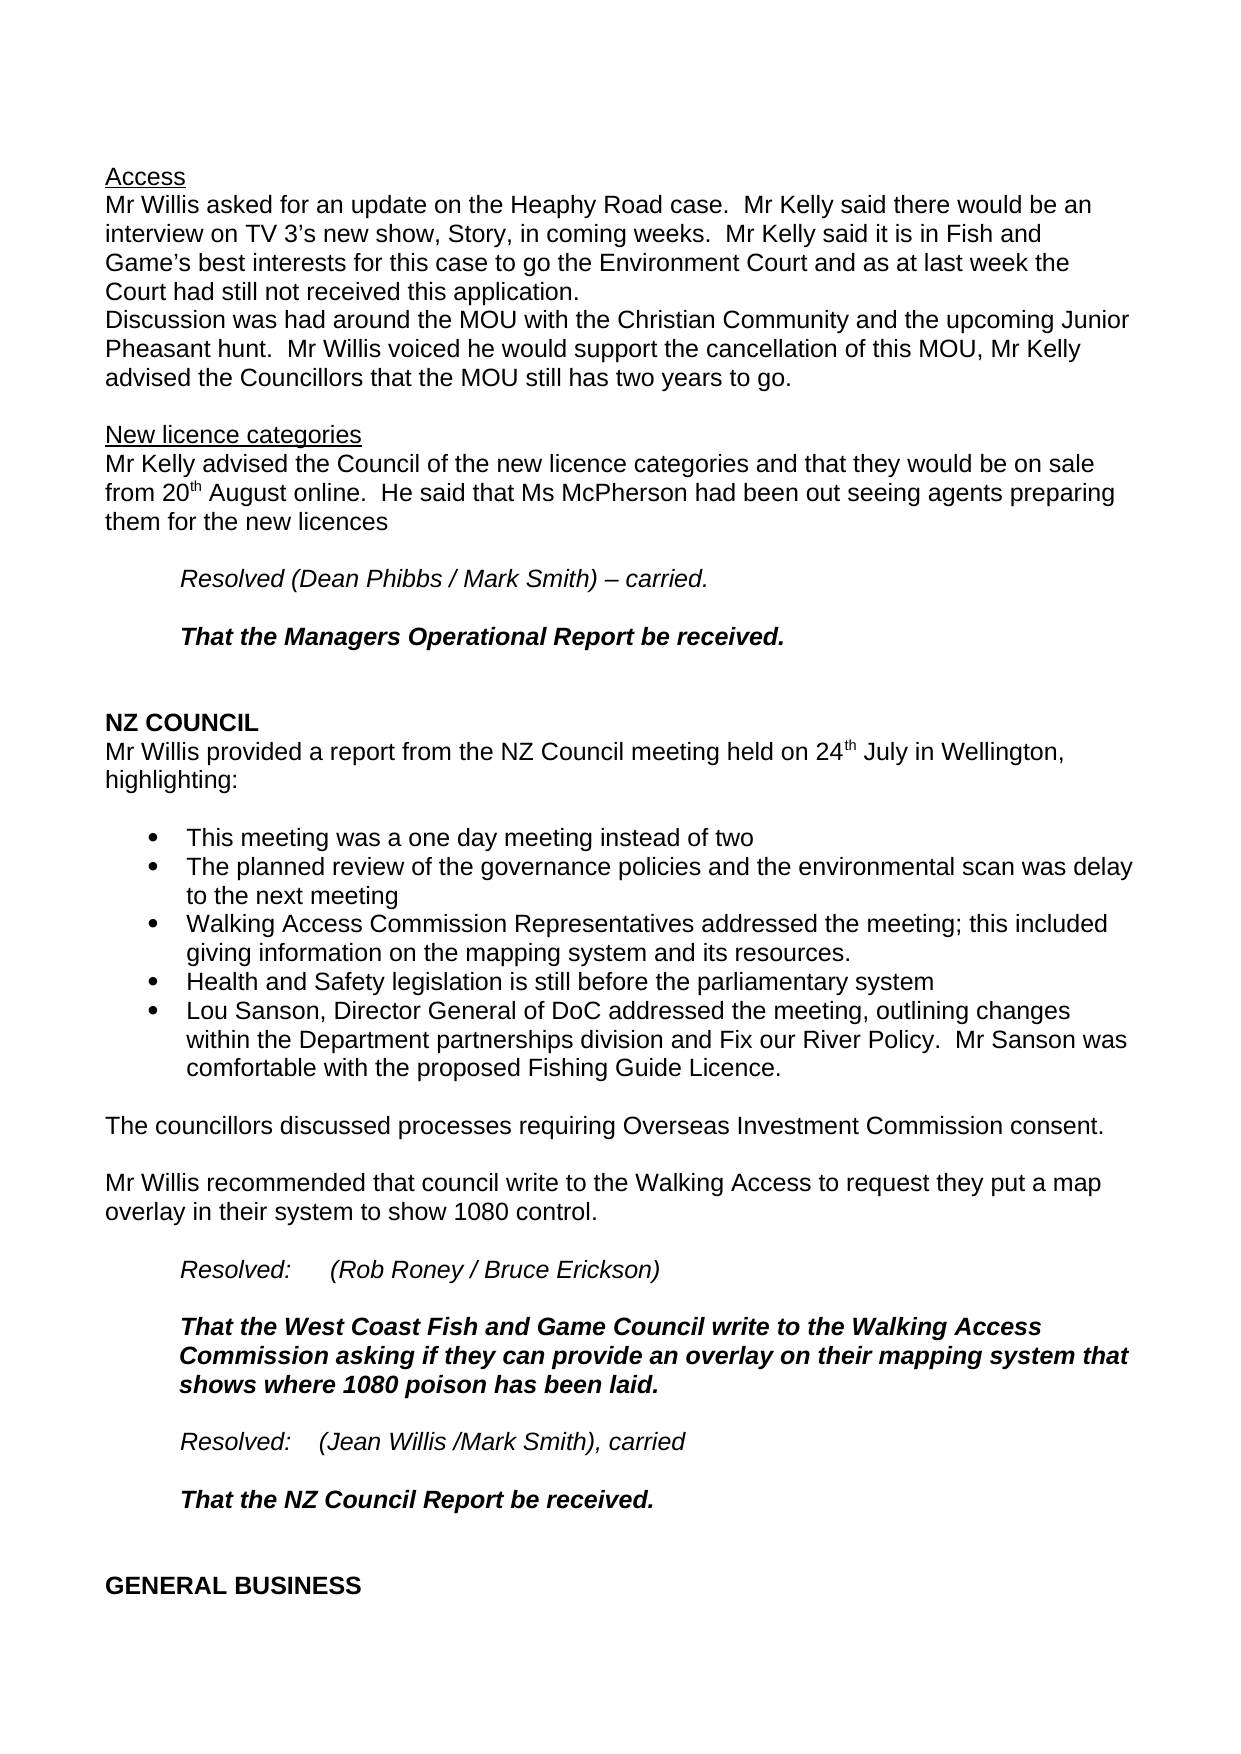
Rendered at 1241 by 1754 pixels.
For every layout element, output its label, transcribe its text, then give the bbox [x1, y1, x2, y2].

list Lou Sanson, Director General of DoC addressed the meeting, outlining changes within the Department partnerships division and Fix our River Policy. Mr Sanson was comfortable with the proposed Fishing Guide Licence. [149, 996, 1135, 1082]
text That the Managers Operational Report be received. [105, 622, 1135, 650]
text GENERAL BUSINESS [105, 1571, 1135, 1600]
text Mr Willis provided a report from the NZ Council meeting held on 24th July in Wellington, highlighting: [105, 737, 1135, 794]
text Discussion was had around the MOU with the Christian Community and the upcoming Junior Pheasant hunt. Mr Willis voiced he would support the cancellation of this MOU, Mr Kelly advised the Councillors that the MOU still has two years to go. [105, 305, 1135, 392]
text Mr Willis asked for an update on the Heaphy Road case. Mr Kelly said there would be an interview on TV 3’s new show, Story, in coming weeks. Mr Kelly said it is in Fish and Game’s best interests for this case to go the Environment Court and as at last week the Court had still not received this application. [105, 190, 1135, 305]
text Resolved (Dean Phibbs / Mark Smith) – carried. [105, 564, 1135, 593]
text Resolved: (Jean Willis /Mark Smith), carried [105, 1427, 1135, 1456]
list Walking Access Commission Representatives addressed the meeting; this included giving information on the mapping system and its resources. [149, 909, 1135, 967]
text New licence categories [105, 420, 1135, 449]
text Resolved: (Rob Roney / Bruce Erickson) [105, 1255, 1135, 1283]
text Mr Kelly advised the Council of the new licence categories and that they would be on sale from 20th August online. He said that Ms McPherson had been out seeing agents preparing them for the new licences [105, 449, 1135, 535]
text Mr Willis recommended that council write to the Walking Access to request they put a map overlay in their system to show 1080 control. [105, 1168, 1135, 1226]
text NZ COUNCIL [105, 708, 1135, 737]
list The planned review of the governance policies and the environmental scan was delay to the next meeting [149, 852, 1135, 909]
list Health and Safety legislation is still before the parliamentary system [149, 967, 1135, 996]
text Access [105, 162, 1135, 190]
text That the NZ Council Report be received. [105, 1485, 1135, 1513]
text That the West Coast Fish and Game Council write to the Walking Access Commission asking if they can provide an overlay on their mapping system that shows where 1080 poison has been laid. [179, 1312, 1135, 1398]
text The councillors discussed processes requiring Overseas Investment Commission consent. [105, 1111, 1135, 1140]
list This meeting was a one day meeting instead of two [149, 823, 1135, 852]
